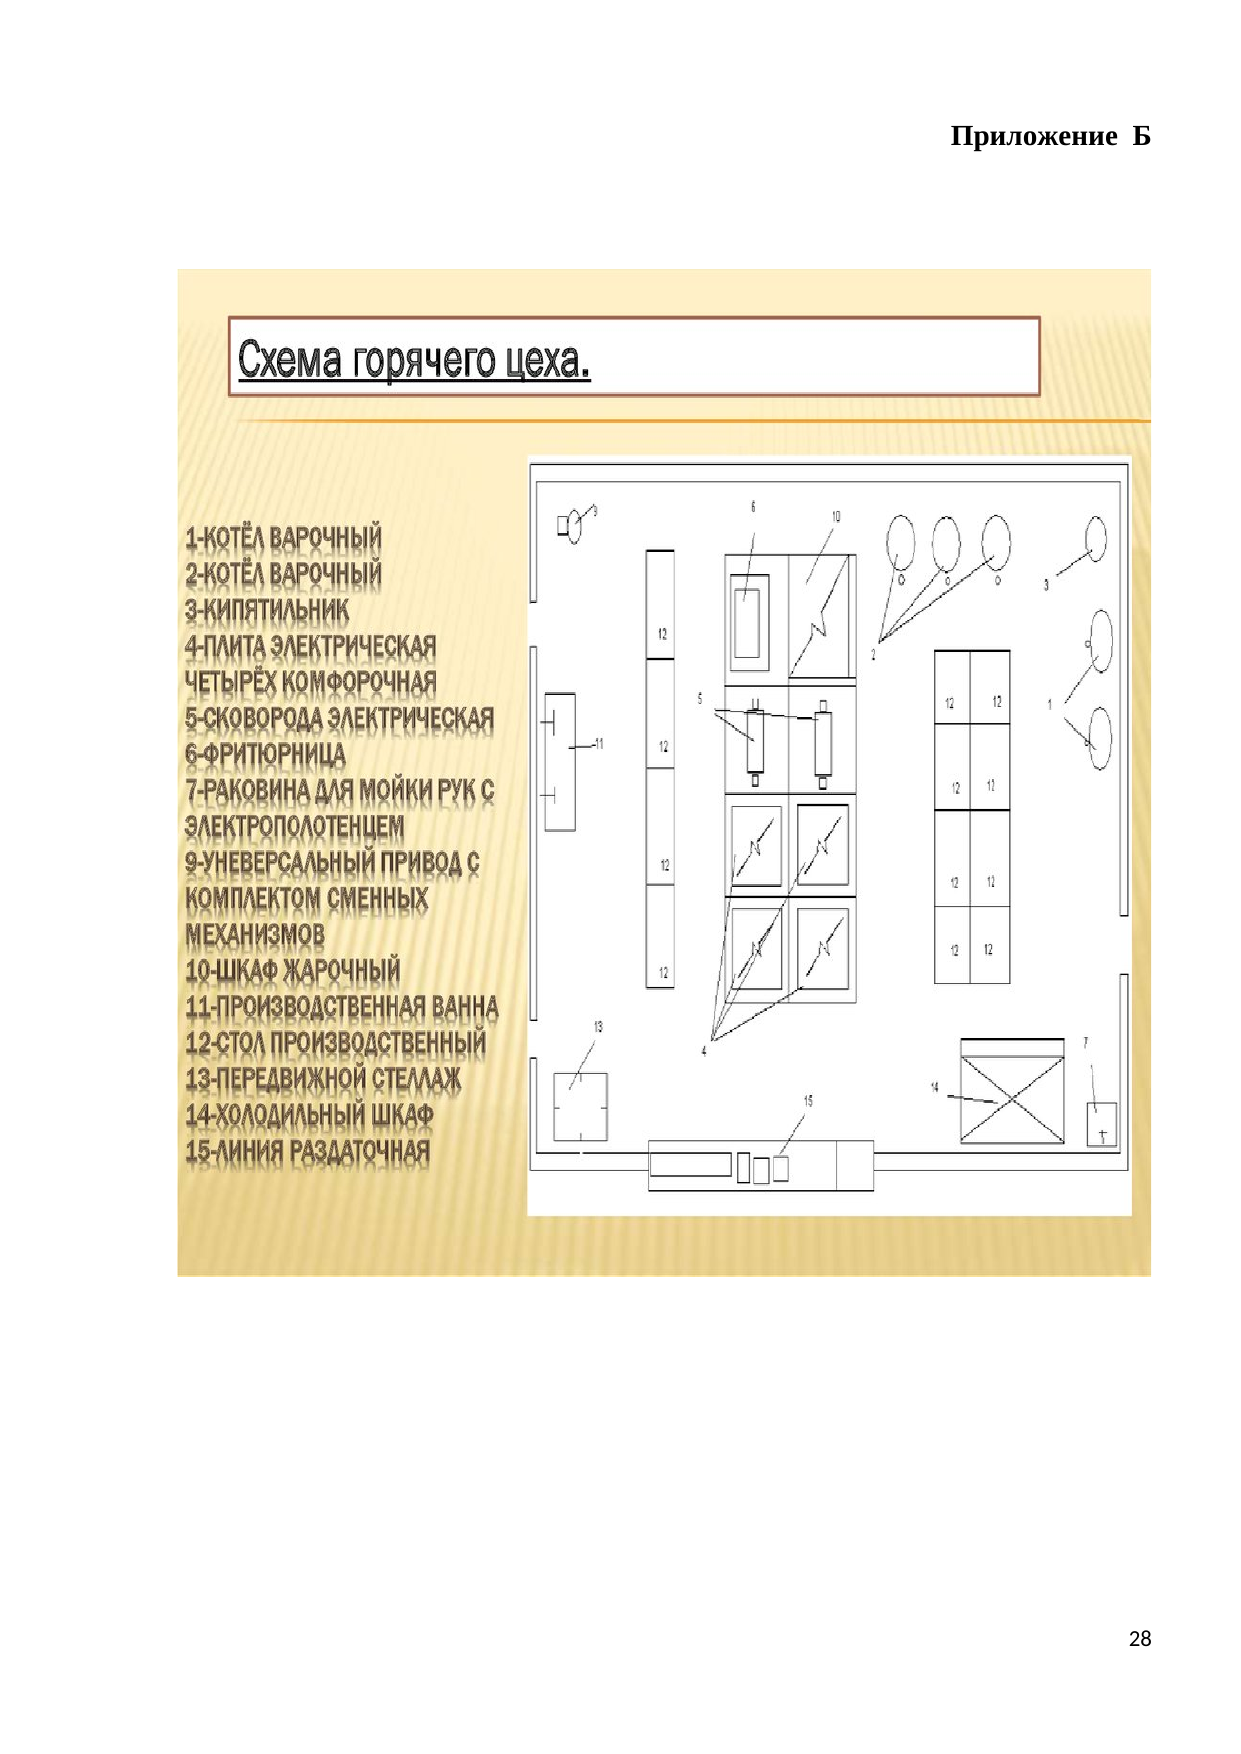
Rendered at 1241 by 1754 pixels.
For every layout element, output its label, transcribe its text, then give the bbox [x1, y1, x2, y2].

picture [177, 269, 1152, 1277]
text Приложение Б [177, 118, 1152, 152]
